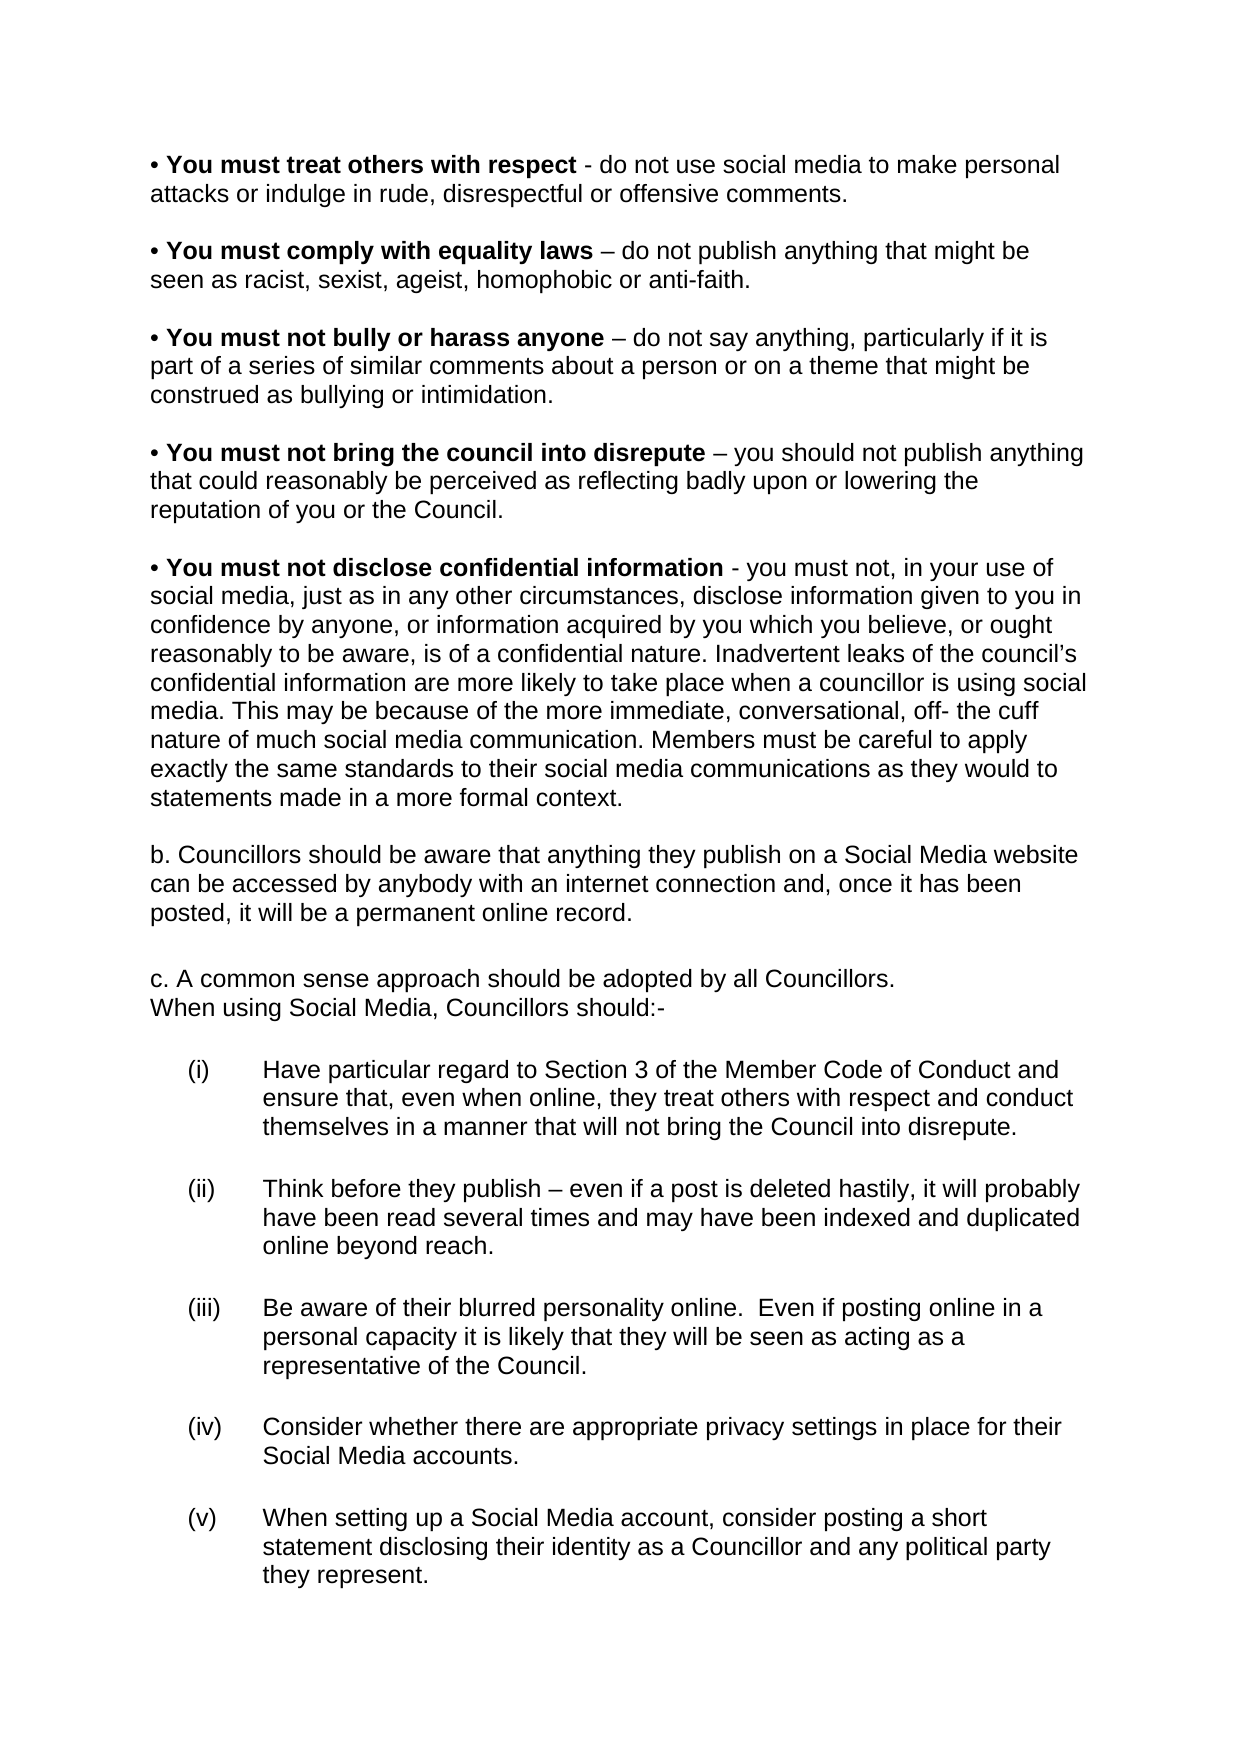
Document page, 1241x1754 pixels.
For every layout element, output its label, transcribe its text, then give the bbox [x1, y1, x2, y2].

list When setting up a Social Media account, consider posting a short statement disclosing their identity as a Councillor and any political party they represent. [187, 1503, 1090, 1589]
list personal capacity it is likely that they will be seen as acting as a representative of the Council. [262, 1322, 1090, 1379]
text c. A common sense approach should be adopted by all Councillors. [150, 964, 1090, 993]
list Be aware of their blurred personality online. Even if posting online in a [187, 1293, 1090, 1322]
list Have particular regard to Section 3 of the Member Code of Conduct and [187, 1054, 1090, 1083]
list Consider whether there are appropriate privacy settings in place for their [187, 1412, 1090, 1441]
text • You must not bring the council into disrepute – you should not publish anything that could reasonably be perceived as reflecting badly upon or lowering the reputation of you or the Council. [150, 437, 1090, 524]
text • You must treat others with respect - do not use social media to make personal attacks or indulge in rude, disrespectful or offensive comments. [150, 150, 1090, 207]
list ensure that, even when online, they treat others with respect and conduct themselves in a manner that will not bring the Council into disrepute. [262, 1083, 1090, 1141]
text b. Councillors should be aware that anything they publish on a Social Media website can be accessed by anybody with an internet connection and, once it has been posted, it will be a permanent online record. [150, 840, 1090, 926]
list have been read several times and may have been indexed and duplicated online beyond reach. [262, 1203, 1090, 1260]
text When using Social Media, Councillors should:- [150, 993, 1090, 1022]
text • You must comply with equality laws – do not publish anything that might be seen as racist, sexist, ageist, homophobic or anti-faith. [150, 236, 1090, 294]
list Think before they publish – even if a post is deleted hastily, it will probably [187, 1174, 1090, 1203]
list Social Media accounts. [262, 1441, 1090, 1470]
text • You must not disclose confidential information - you must not, in your use of social media, just as in any other circumstances, disclose information given to you in confidence by anyone, or information acquired by you which you believe, or ought reasonably to be aware, is of a confidential nature. Inadvertent leaks of the council’s confidential information are more likely to take place when a councillor is using social media. This may be because of the more immediate, conversational, off- the cuff nature of much social media communication. Members must be careful to apply exactly the same standards to their social media communications as they would to statements made in a more formal context. [150, 552, 1090, 811]
text • You must not bully or harass anyone – do not say anything, particularly if it is part of a series of similar comments about a person or on a theme that might be construed as bullying or intimidation. [150, 322, 1090, 409]
